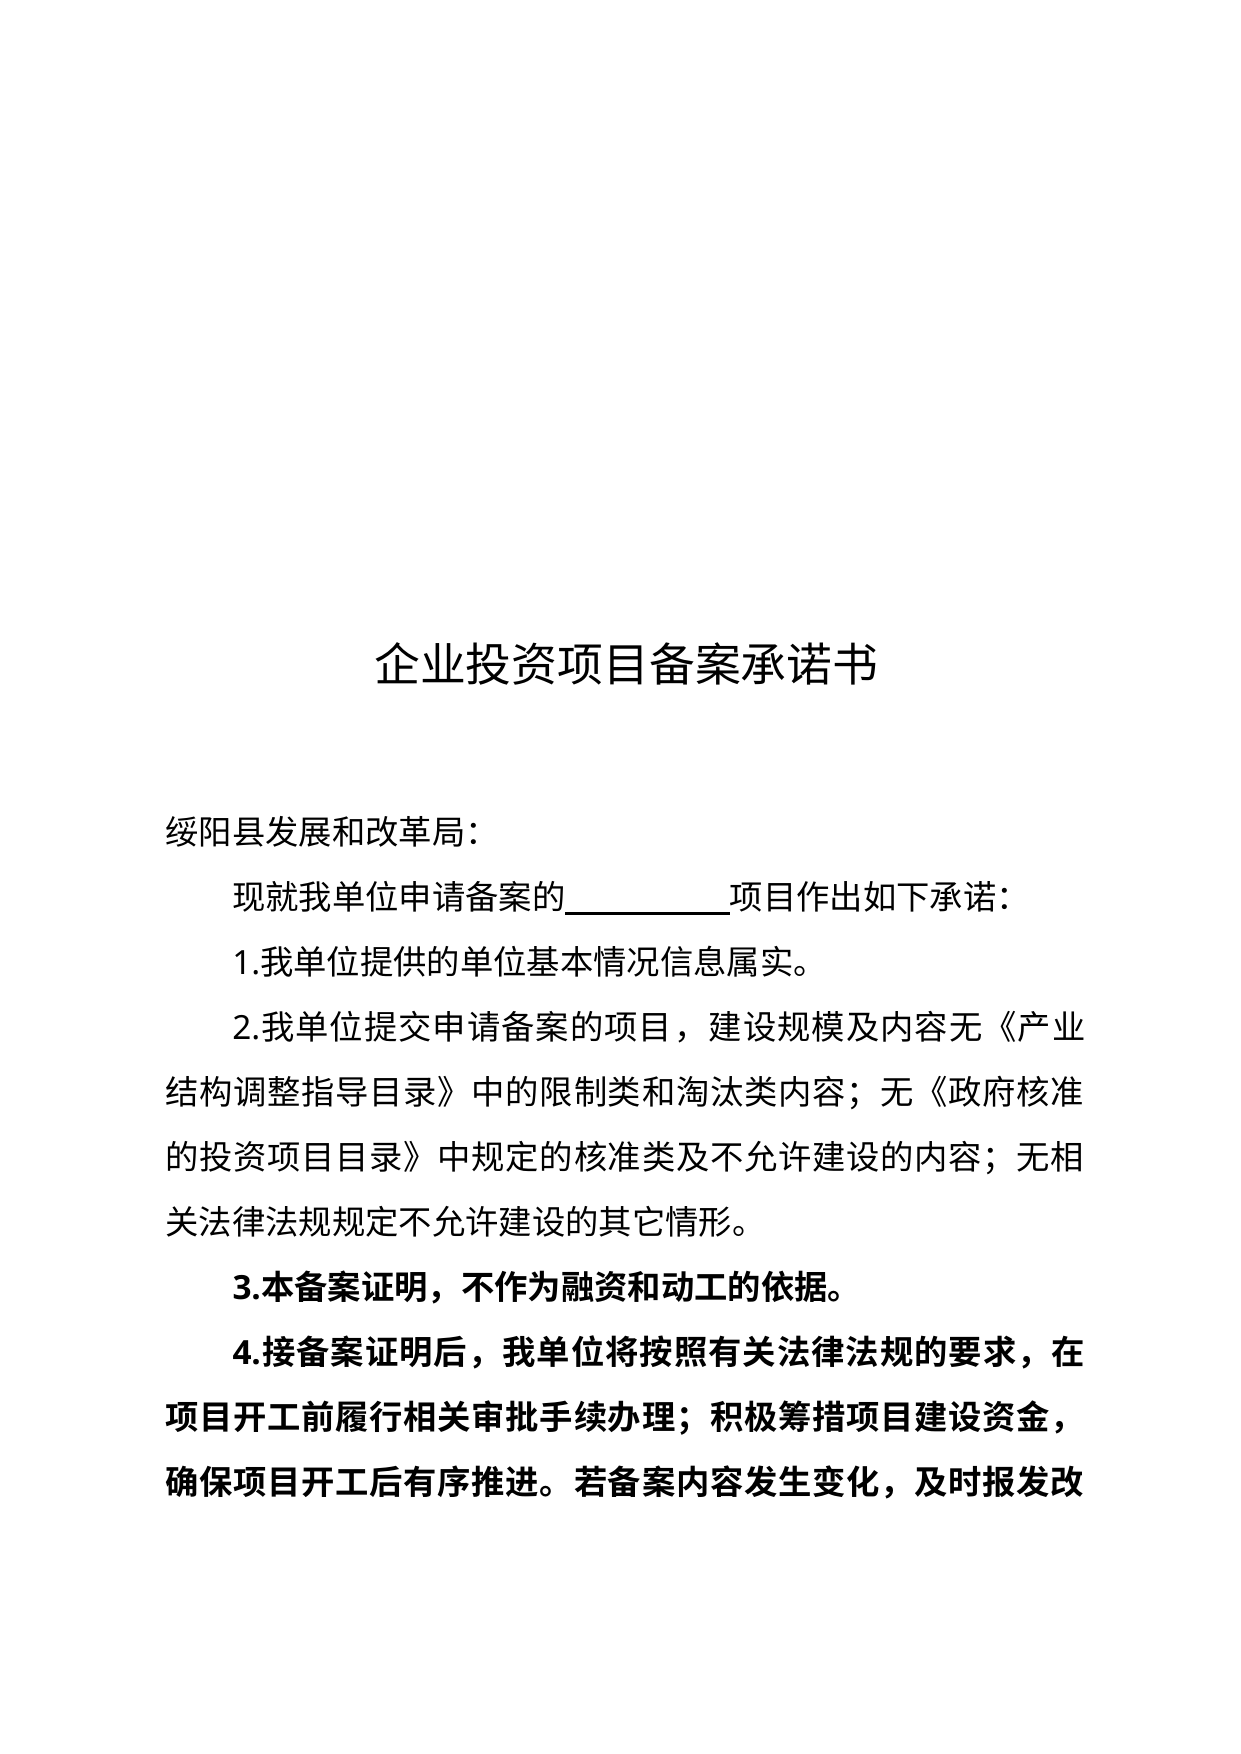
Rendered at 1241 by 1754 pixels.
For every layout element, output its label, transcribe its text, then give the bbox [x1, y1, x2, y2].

text 现就我单位申请备案的 项目作出如下承诺： [165, 863, 1087, 928]
text 3.本备案证明，不作为融资和动工的依据。 [165, 1253, 1087, 1318]
text 绥阳县发展和改革局： [165, 798, 1087, 863]
text 1.我单位提供的单位基本情况信息属实。 [165, 928, 1087, 993]
text 企业投资项目备案承诺书 [165, 612, 1087, 710]
text 2.我单位提交申请备案的项目，建设规模及内容无《产业结构调整指导目录》中的限制类和淘汰类内容；无《政府核准的投资项目目录》中规定的核准类及不允许建设的内容；无相关法律法规规定不允许建设的其它情形。 [165, 993, 1087, 1253]
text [165, 1318, 1087, 1513]
